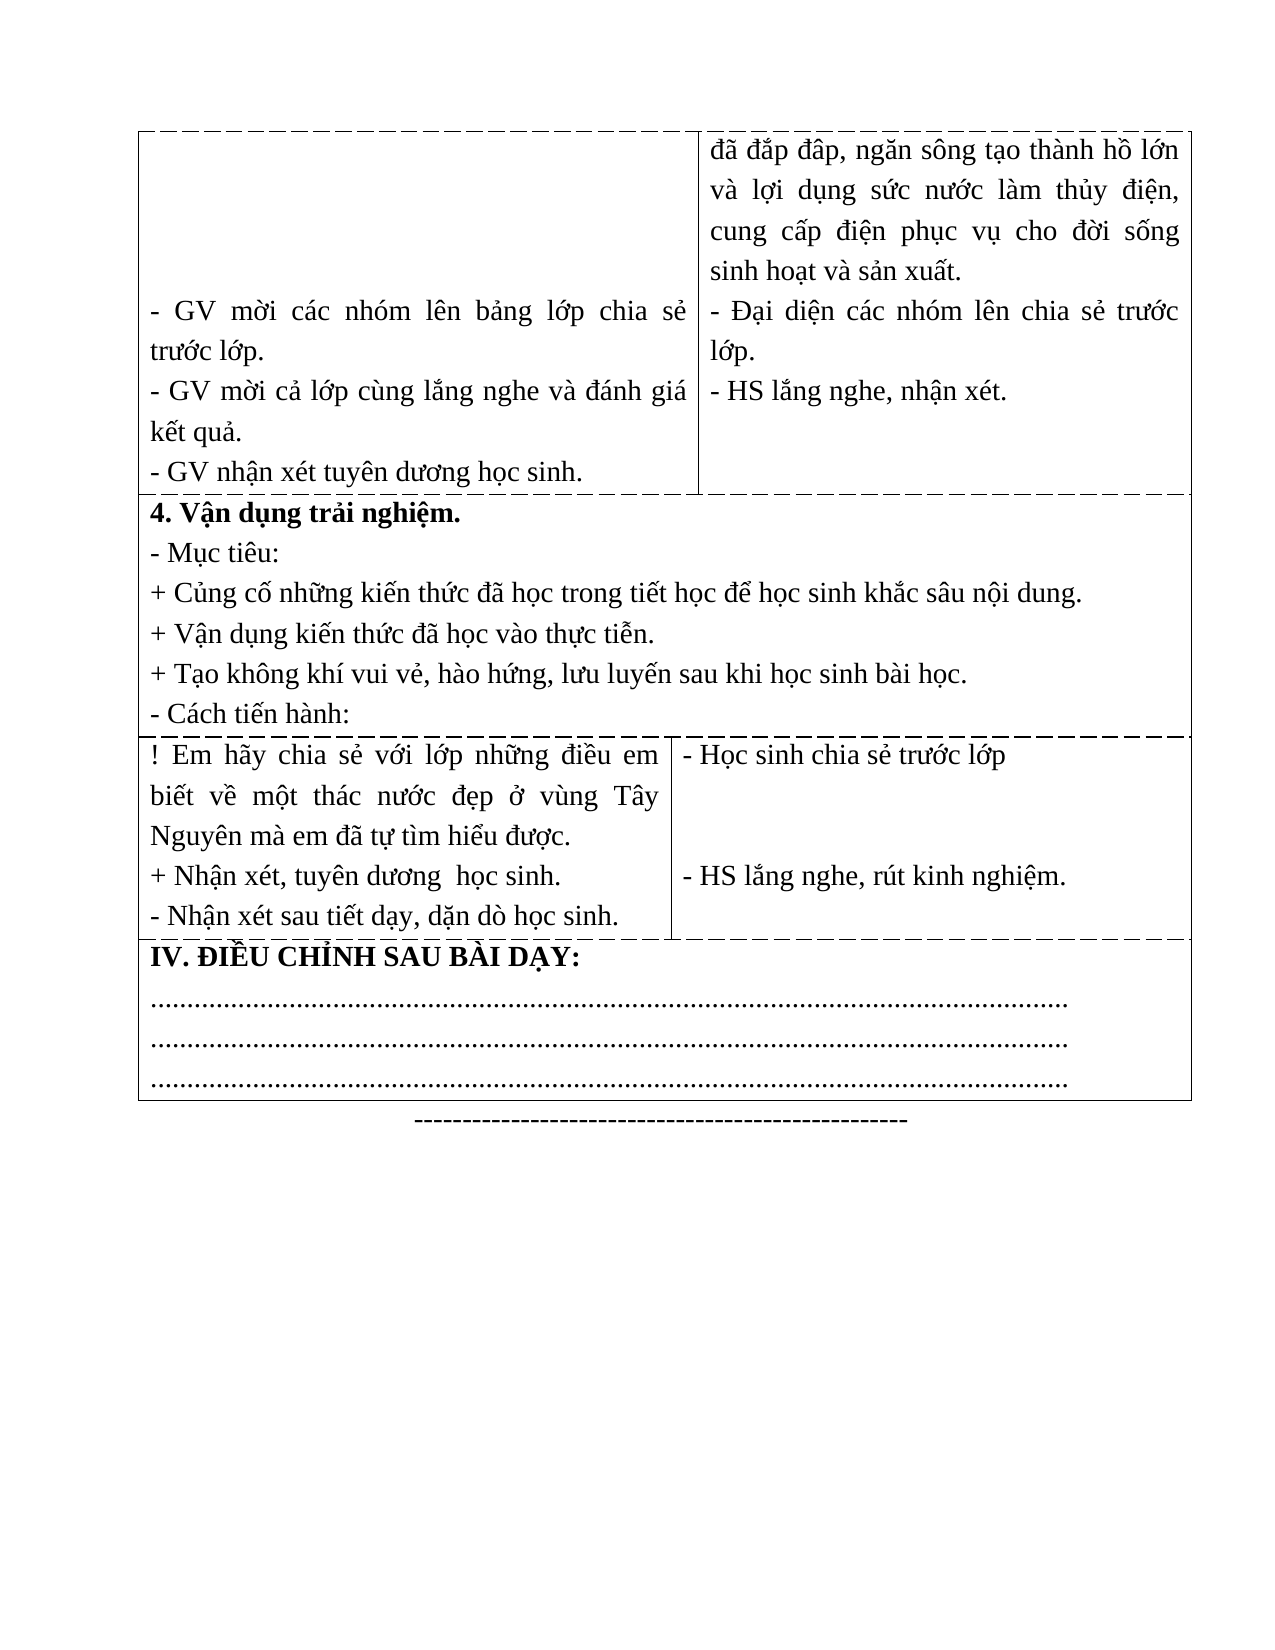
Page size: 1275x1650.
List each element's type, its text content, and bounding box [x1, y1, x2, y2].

table_cell - Học sinh chia sẻ trước lớp - HS lắng nghe, rút kinh nghiệm. [672, 736, 1191, 938]
table_cell IV. ĐIỀU CHỈNH SAU BÀI DẠY: .............................................................................................................................. .............................................................................................................................. .............................................................................................................................. [139, 939, 1191, 1100]
table_cell ! Em hãy chia sẻ với lớp những điều em biết về một thác nước đẹp ở vùng Tây Nguyên mà em đã tự tìm hiểu được. + Nhận xét, tuyên dương học sinh. - Nhận xét sau tiết dạy, dặn dò học sinh. [139, 736, 671, 938]
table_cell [139, 131, 698, 494]
table_cell 4. Vận dụng trải nghiệm. - Mục tiêu: + Củng cố những kiến thức đã học trong tiết học để học sinh khắc sâu nội dung. + Vận dụng kiến thức đã học vào thực tiễn. + Tạo không khí vui vẻ, hào hứng, lưu luyến sau khi học sinh bài học. - Cách tiến hành: [139, 494, 1191, 736]
text --------------------------------------------------- [150, 1101, 1172, 1135]
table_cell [699, 131, 1191, 494]
